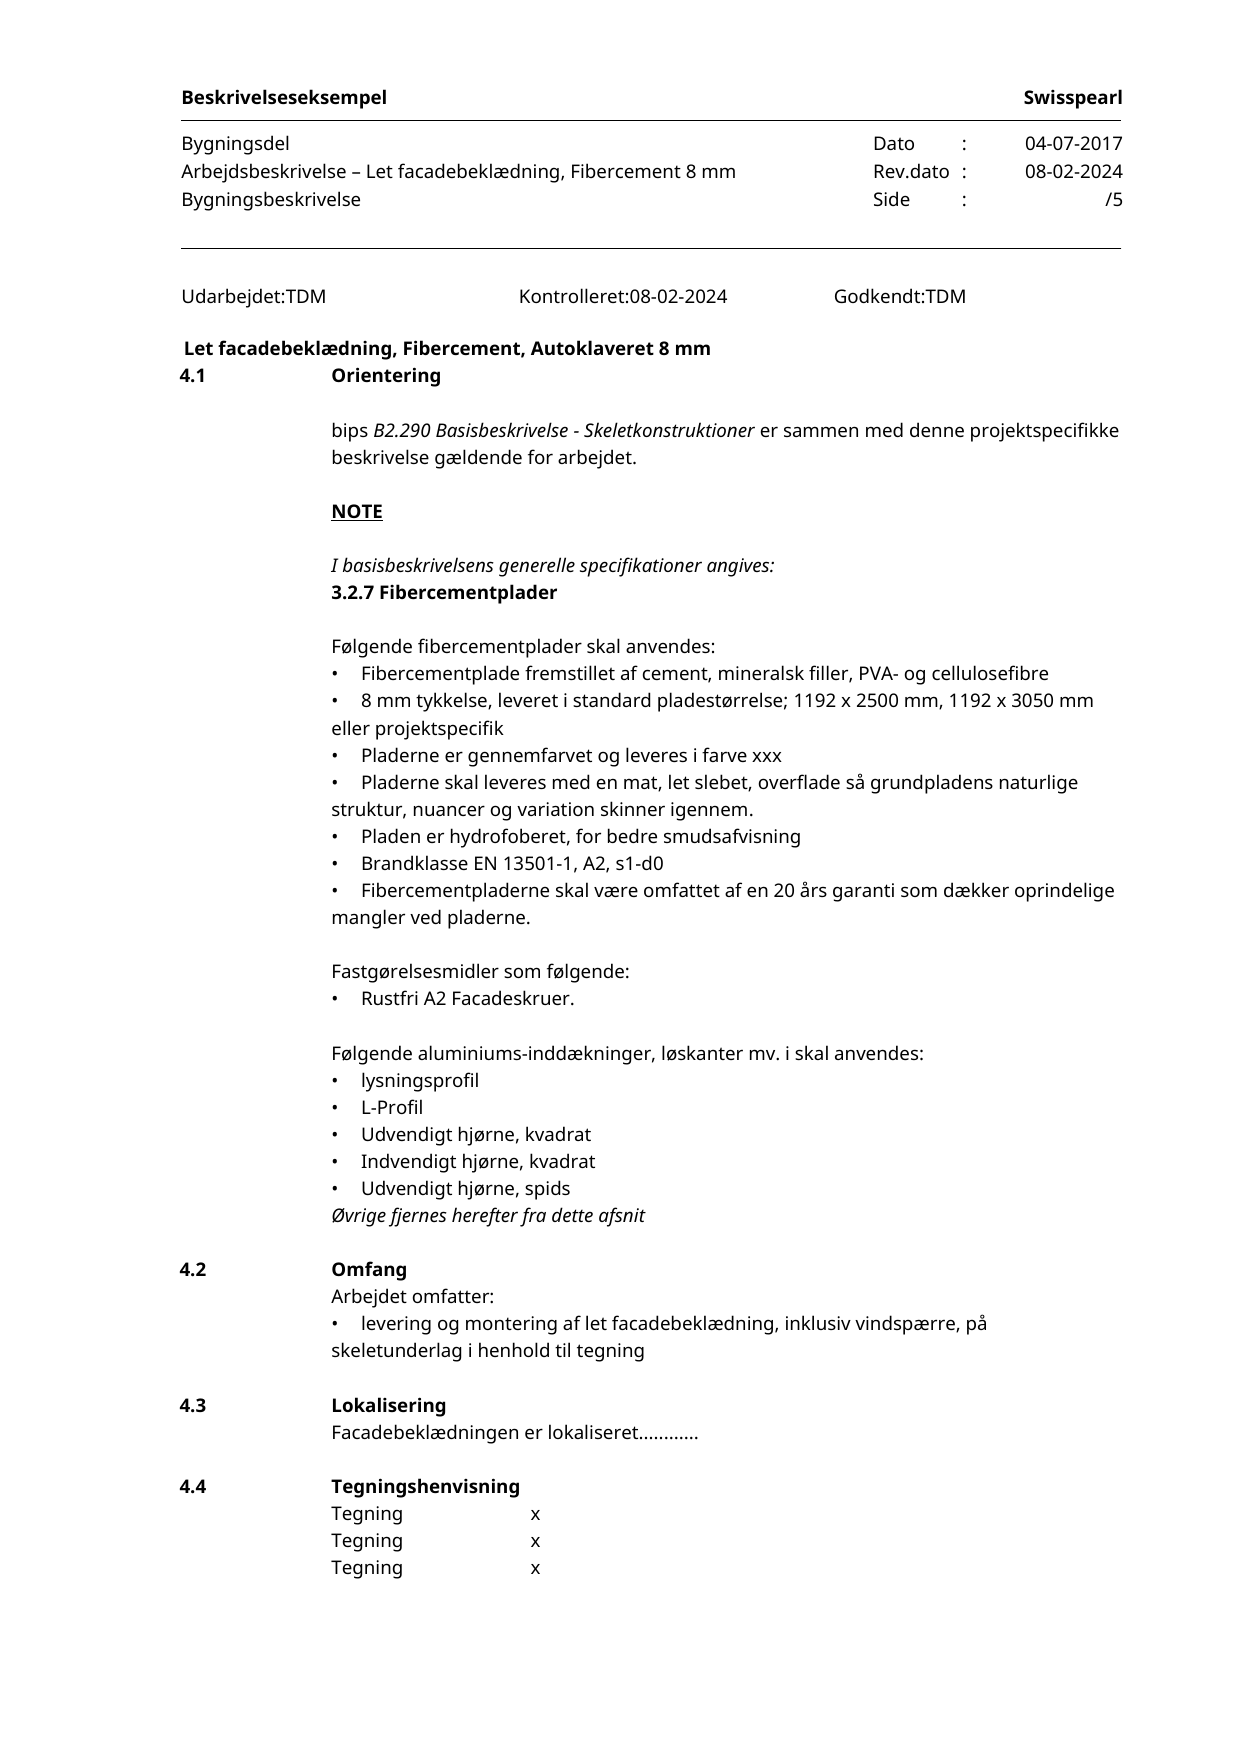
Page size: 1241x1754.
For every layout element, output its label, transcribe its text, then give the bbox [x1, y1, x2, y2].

list lysningsprofil [331, 1065, 1121, 1092]
text Fastgørelsesmidler som følgende: [331, 957, 1121, 984]
list Indvendigt hjørne, kvadrat [331, 1147, 1121, 1174]
text NOTE [331, 497, 1121, 524]
text Tegning x [331, 1526, 1121, 1553]
list Pladerne skal leveres med en mat, let slebet, overflade så grundpladens naturlige struktur, nuancer og variation skinner igennem. [331, 767, 1121, 822]
text 3.2.7 Fibercementplader [331, 578, 1121, 605]
subtitle 4.4 Tegningshenvisning [179, 1472, 1121, 1499]
text bips B2.290 Basisbeskrivelse - Skeletkonstruktioner er sammen med denne projektspecifikke beskrivelse gældende for arbejdet. [331, 415, 1121, 469]
subtitle 4.1 Orientering [179, 361, 1121, 388]
text Facadebeklædningen er lokaliseret............ [331, 1417, 1121, 1444]
list levering og montering af let facadebeklædning, inklusiv vindspærre, på skeletunderlag i henhold til tegning [331, 1309, 1121, 1363]
subtitle 4.3 Lokalisering [179, 1390, 1121, 1417]
text Udarbejdet:TDM Kontrolleret:08-02-2024 Godkendt:TDM [181, 282, 1121, 309]
text Tegning x [331, 1499, 1121, 1526]
subtitle 4.2 Omfang [179, 1255, 1121, 1282]
list Rustfri A2 Facadeskruer. [331, 984, 1121, 1011]
list Udvendigt hjørne, spids [331, 1174, 1121, 1201]
text Arbejdet omfatter: [331, 1282, 1121, 1309]
text Tegning x [331, 1553, 1121, 1580]
list Pladerne er gennemfarvet og leveres i farve xxx [331, 740, 1121, 767]
list Fibercementplade fremstillet af cement, mineralsk filler, PVA- og cellulosefibre [331, 659, 1121, 686]
list tykkelse, leveret i standard pladestørrelse; 1192 x 2500 mm, 1192 x 3050 mm eller projektspecifik [331, 686, 1121, 740]
text I basisbeskrivelsens generelle specifikationer angives: [331, 551, 1121, 578]
list Brandklasse EN 13501-1, A2, s1-d0 [331, 849, 1121, 876]
subtitle Let facadebeklædning, Fibercement, Autoklaveret 8 mm [183, 334, 1121, 361]
list Udvendigt hjørne, kvadrat [331, 1119, 1121, 1147]
text Følgende fibercementplader skal anvendes: [331, 632, 1121, 659]
list Fibercementpladerne skal være omfattet af en 20 års garanti som dækker oprindelige mangler ved pladerne. [331, 876, 1121, 930]
text Følgende aluminiums-inddækninger, løskanter mv. i skal anvendes: [331, 1038, 1121, 1065]
list L-Profil [331, 1092, 1121, 1119]
list Pladen er hydrofoberet, for bedre smudsafvisning [331, 822, 1121, 849]
text Øvrige fjernes herefter fra dette afsnit [331, 1201, 1121, 1228]
